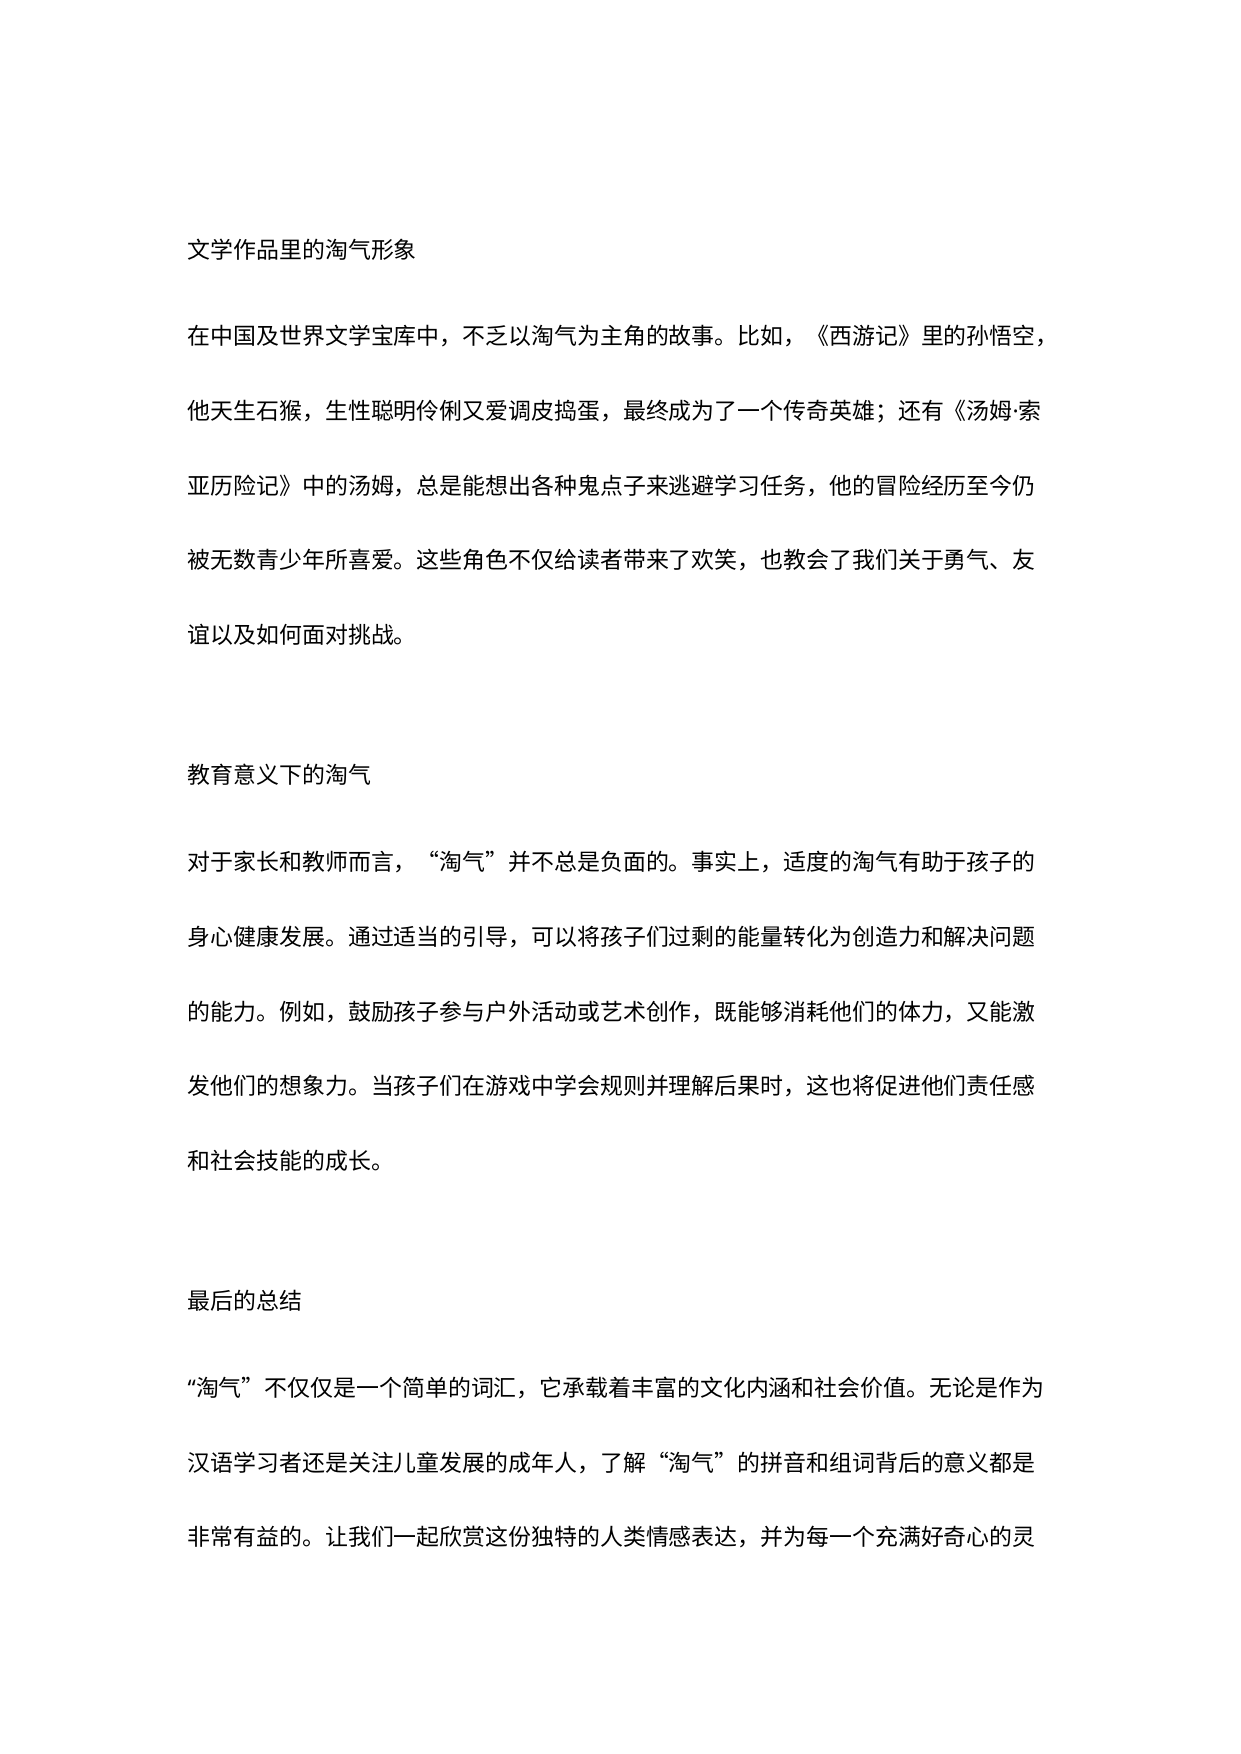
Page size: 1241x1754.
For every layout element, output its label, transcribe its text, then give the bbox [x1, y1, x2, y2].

text 在中国及世界文学宝库中，不乏以淘气为主角的故事。比如，《西游记》里的孙悟空，他天生石猴，生性聪明伶俐又爱调皮捣蛋，最终成为了一个传奇英雄；还有《汤姆·索亚历险记》中的汤姆，总是能想出各种鬼点子来逃避学习任务，他的冒险经历至今仍被无数青少年所喜爱。这些角色不仅给读者带来了欢笑，也教会了我们关于勇气、友谊以及如何面对挑战。 [187, 302, 1053, 666]
text 对于家长和教师而言，“淘气”并不总是负面的。事实上，适度的淘气有助于孩子的身心健康发展。通过适当的引导，可以将孩子们过剩的能量转化为创造力和解决问题的能力。例如，鼓励孩子参与户外活动或艺术创作，既能够消耗他们的体力，又能激发他们的想象力。当孩子们在游戏中学会规则并理解后果时，这也将促进他们责任感和社会技能的成长。 [187, 828, 1053, 1192]
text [187, 1354, 1053, 1568]
text 最后的总结 [187, 1267, 1053, 1332]
text 教育意义下的淘气 [187, 742, 1053, 807]
text 文学作品里的淘气形象 [187, 216, 1053, 281]
